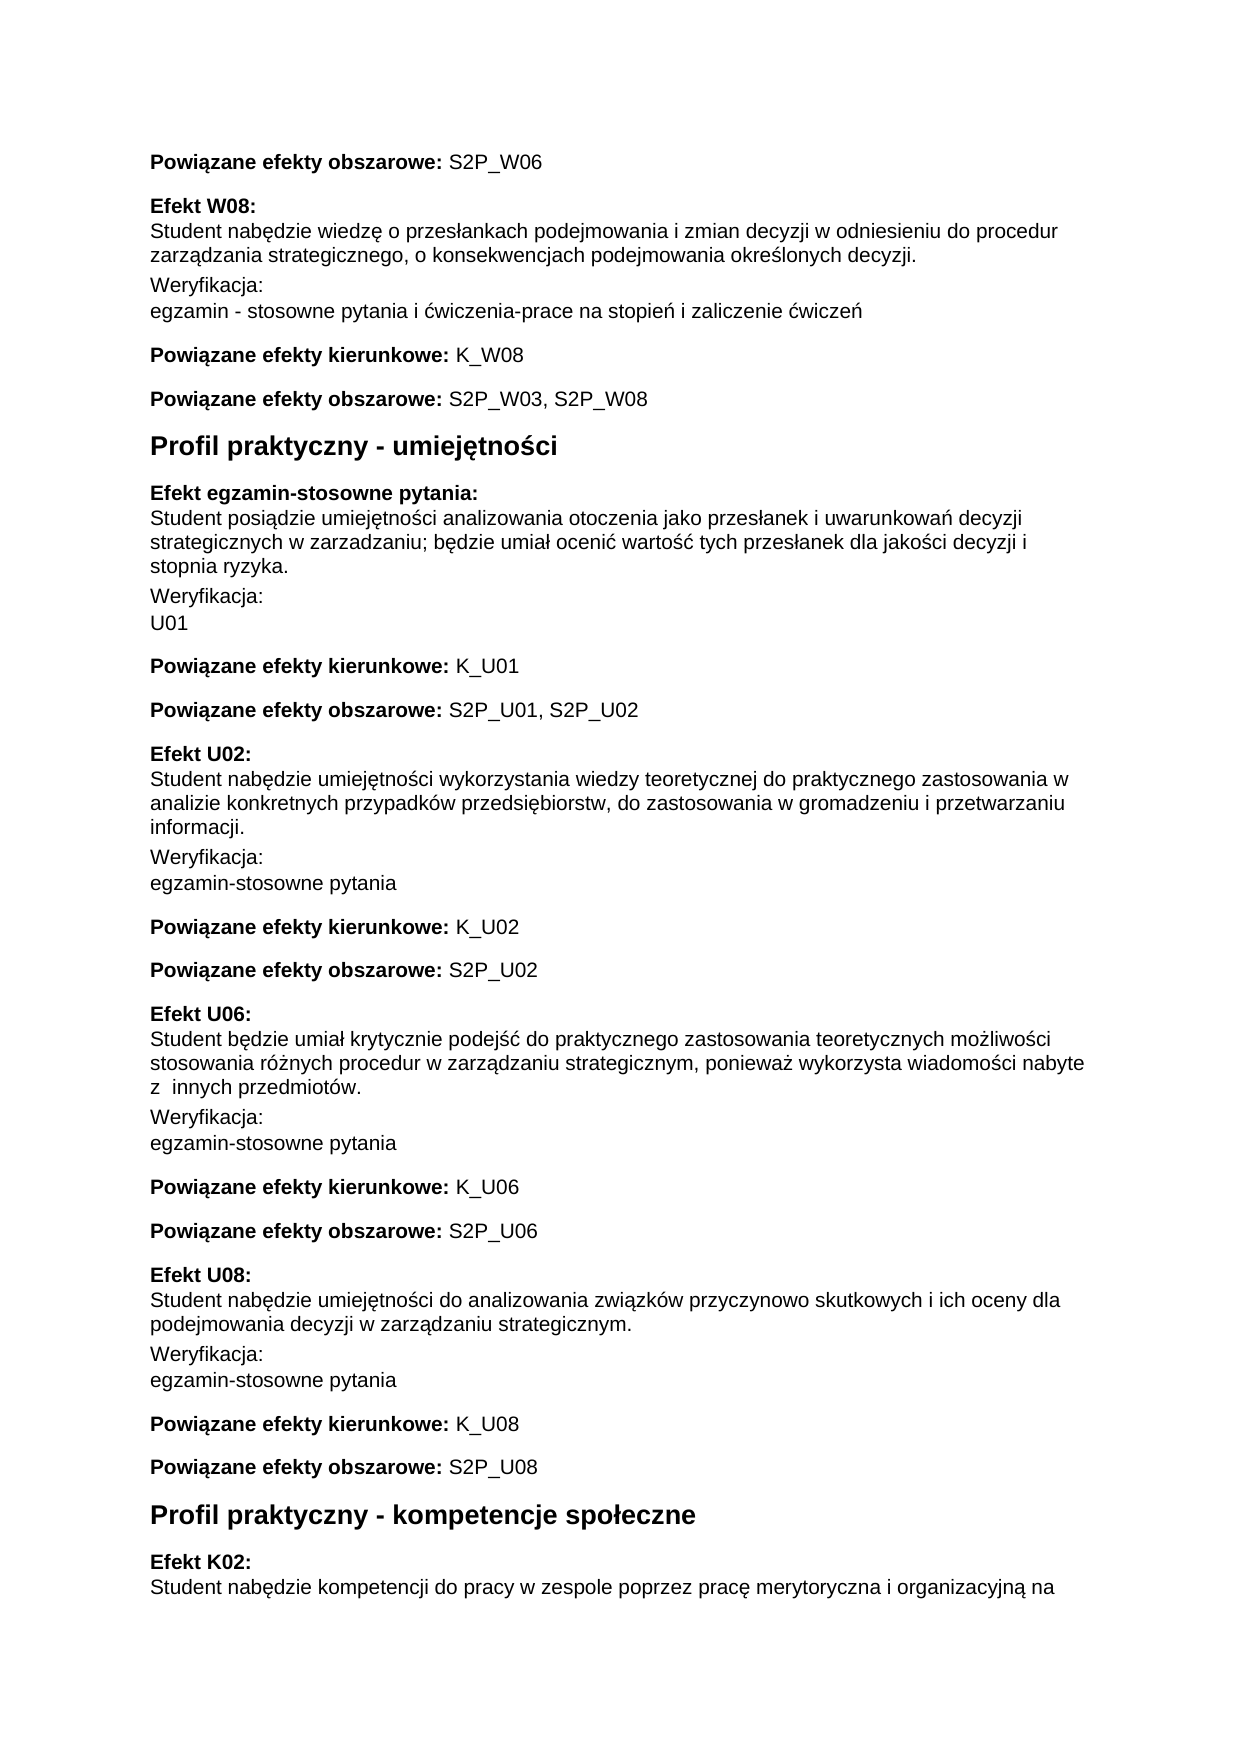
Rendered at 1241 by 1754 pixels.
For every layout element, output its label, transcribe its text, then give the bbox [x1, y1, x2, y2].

text egzamin-stosowne pytania [150, 871, 1090, 895]
subtitle Profil praktyczny - umiejętności [150, 430, 1090, 461]
text Powiązane efekty kierunkowe: K_U06 [150, 1175, 1090, 1199]
text Student nabędzie wiedzę o przesłankach podejmowania i zmian decyzji w odniesieniu do procedur zarządzania strategicznego, o konsekwencjach podejmowania określonych decyzji. [150, 219, 1090, 267]
text Student nabędzie umiejętności do analizowania związków przyczynowo skutkowych i ich oceny dla podejmowania decyzji w zarządzaniu strategicznym. [150, 1287, 1090, 1335]
text Efekt U02: [150, 742, 1090, 766]
text Student nabędzie umiejętności wykorzystania wiedzy teoretycznej do praktycznego zastosowania w analizie konkretnych przypadków przedsiębiorstw, do zastosowania w gromadzeniu i przetwarzaniu informacji. [150, 767, 1090, 838]
text Powiązane efekty kierunkowe: K_U02 [150, 914, 1090, 938]
text Efekt U06: [150, 1002, 1090, 1026]
text Weryfikacja: [150, 1342, 1090, 1366]
text Powiązane efekty kierunkowe: K_W08 [150, 343, 1090, 367]
text Weryfikacja: [150, 845, 1090, 869]
text egzamin-stosowne pytania [150, 1131, 1090, 1155]
subtitle Profil praktyczny - kompetencje społeczne [150, 1499, 1090, 1530]
text Powiązane efekty kierunkowe: K_U01 [150, 654, 1090, 678]
text U01 [150, 610, 1090, 634]
text egzamin-stosowne pytania [150, 1368, 1090, 1392]
text Efekt egzamin-stosowne pytania: [150, 481, 1090, 505]
text Weryfikacja: [150, 273, 1090, 297]
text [150, 1575, 1090, 1599]
text egzamin - stosowne pytania i ćwiczenia-prace na stopień i zaliczenie ćwiczeń [150, 299, 1090, 323]
text Powiązane efekty obszarowe: S2P_U08 [150, 1455, 1090, 1479]
text Powiązane efekty obszarowe: S2P_U02 [150, 958, 1090, 982]
text Efekt U08: [150, 1262, 1090, 1286]
text Powiązane efekty obszarowe: S2P_U06 [150, 1219, 1090, 1243]
text Weryfikacja: [150, 1105, 1090, 1129]
text Student posiądzie umiejętności analizowania otoczenia jako przesłanek i uwarunkowań decyzji strategicznych w zarzadzaniu; będzie umiał ocenić wartość tych przesłanek dla jakości decyzji i stopnia ryzyka. [150, 506, 1090, 578]
text Powiązane efekty kierunkowe: K_U08 [150, 1411, 1090, 1435]
text Student będzie umiał krytycznie podejść do praktycznego zastosowania teoretycznych możliwości stosowania różnych procedur w zarządzaniu strategicznym, ponieważ wykorzysta wiadomości nabyte z innych przedmiotów. [150, 1027, 1090, 1099]
text Weryfikacja: [150, 584, 1090, 608]
text Powiązane efekty obszarowe: S2P_W06 [150, 150, 1090, 174]
text Efekt W08: [150, 194, 1090, 218]
text Powiązane efekty obszarowe: S2P_W03, S2P_W08 [150, 386, 1090, 410]
text Efekt K02: [150, 1550, 1090, 1574]
text Powiązane efekty obszarowe: S2P_U01, S2P_U02 [150, 698, 1090, 722]
